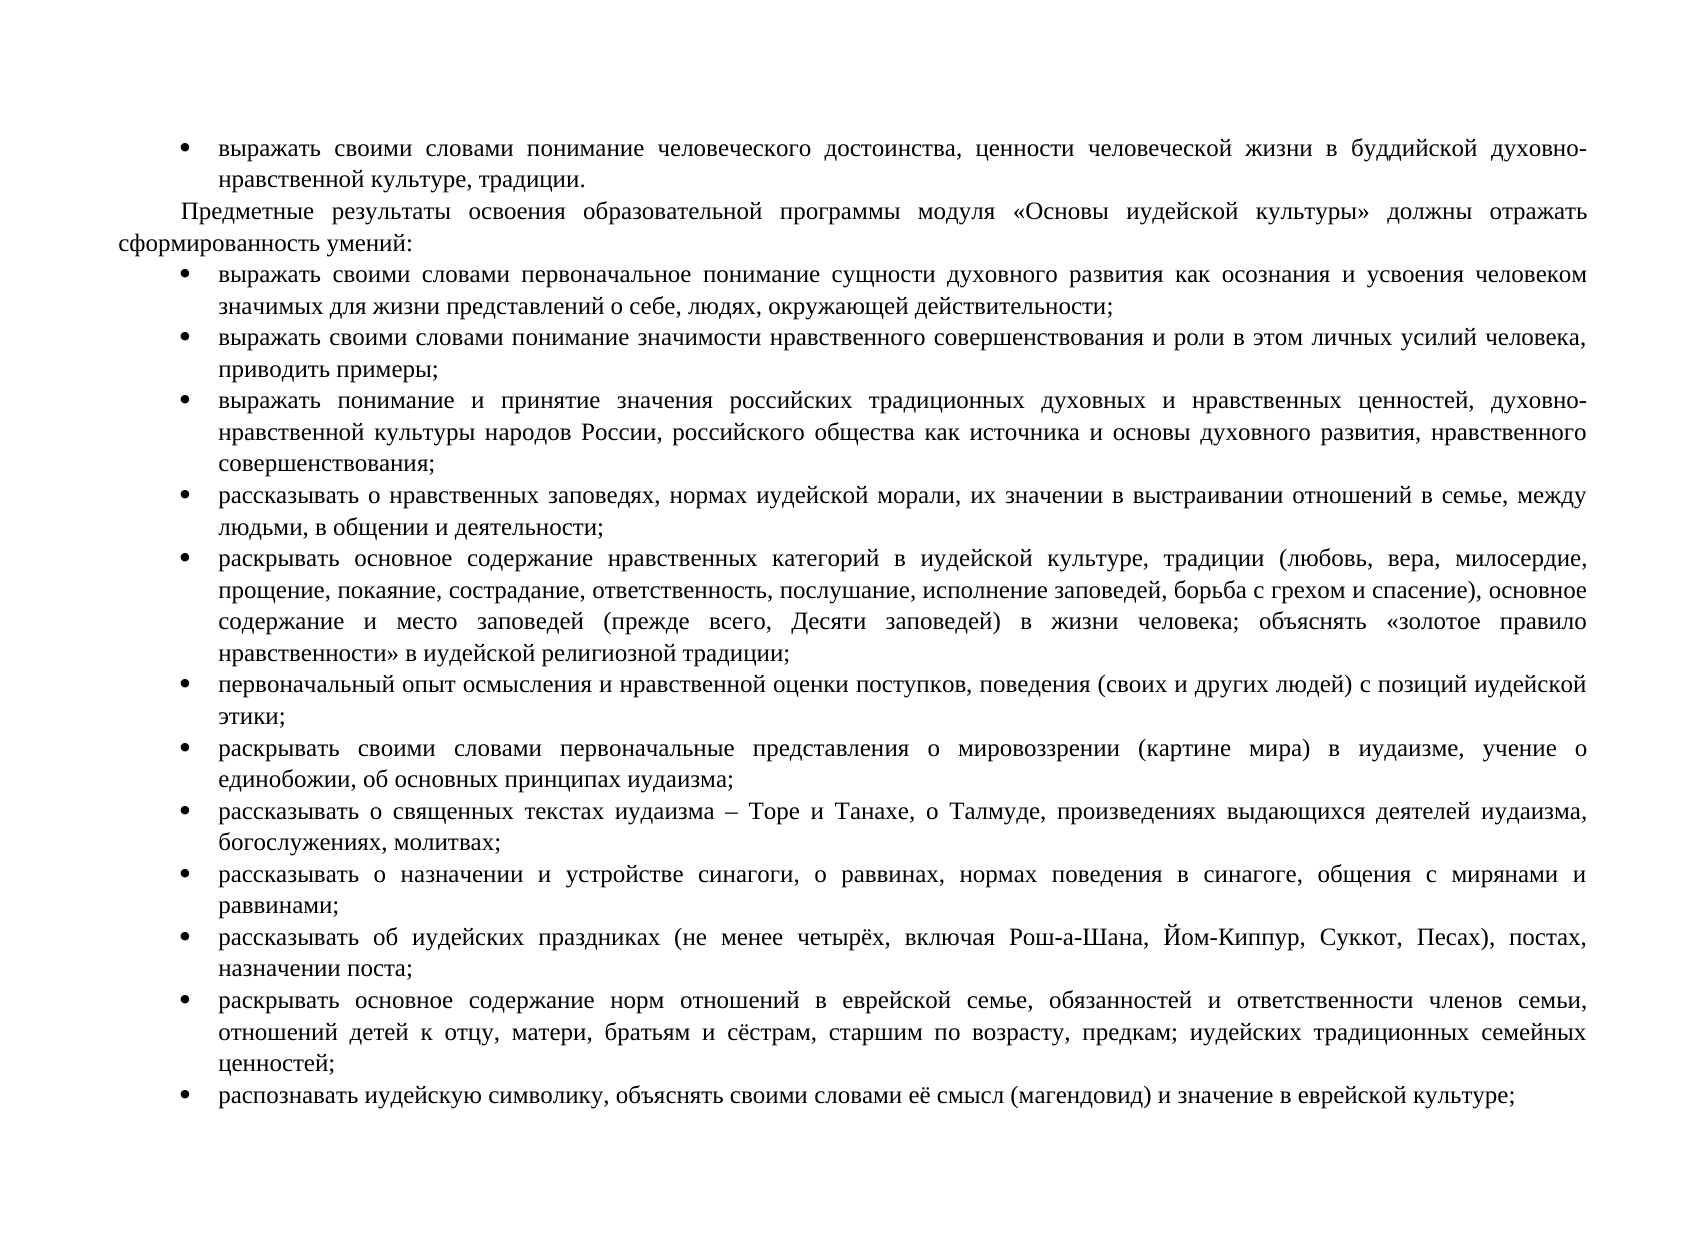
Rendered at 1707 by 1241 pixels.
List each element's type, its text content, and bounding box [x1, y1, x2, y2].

list раскрывать своими словами первоначальные представления о мировоззрении (картине мира) в иудаизме, учение о единобожии, об основных принципах иудаизма; [181, 733, 1588, 793]
list выражать своими словами понимание значимости нравственного совершенствования и роли в этом личных усилий человека, приводить примеры; [181, 322, 1588, 383]
list рассказывать о назначении и устройстве синагоги, о раввинах, нормах поведения в синагоге, общения с мирянами и раввинами; [181, 859, 1588, 919]
list выражать понимание и принятие значения российских традиционных духовных и нравственных ценностей, духовно-нравственной культуры народов России, российского общества как источника и основы духовного развития, нравственного совершенствования; [181, 385, 1588, 477]
list распознавать иудейскую символику, объяснять своими словами её смысл (магендовид) и значение в еврейской культуре; [181, 1080, 1588, 1108]
list раскрывать основное содержание норм отношений в еврейской семье, обязанностей и ответственности членов семьи, отношений детей к отцу, матери, братьям и сёстрам, старшим по возрасту, предкам; иудейских традиционных семейных ценностей; [181, 985, 1588, 1077]
text Предметные результаты освоения образовательной программы модуля «Основы иудейской культуры» должны отражать сформированность умений: [118, 196, 1588, 256]
list рассказывать об иудейских праздниках (не менее четырёх, включая Рош-а-Шана, Йом-Киппур, Суккот, Песах), постах, назначении поста; [181, 922, 1588, 982]
list первоначальный опыт осмысления и нравственной оценки поступков, поведения (своих и других людей) с позиций иудейской этики; [181, 669, 1588, 730]
list раскрывать основное содержание нравственных категорий в иудейской культуре, традиции (любовь, вера, милосердие, прощение, покаяние, сострадание, ответственность, послушание, исполнение заповедей, борьба с грехом и спасение), основное содержание и место заповедей (прежде всего, Десяти заповедей) в жизни человека; объяснять «золотое правило нравственности» в иудейской религиозной традиции; [181, 543, 1588, 667]
list рассказывать о священных текстах иудаизма – Торе и Танахе, о Талмуде, произведениях выдающихся деятелей иудаизма, богослужениях, молитвах; [181, 796, 1588, 856]
list выражать своими словами понимание человеческого достоинства, ценности человеческой жизни в буддийской духовно-нравственной культуре, традиции. [181, 133, 1588, 193]
list рассказывать о нравственных заповедях, нормах иудейской морали, их значении в выстраивании отношений в семье, между людьми, в общении и деятельности; [181, 480, 1588, 540]
list выражать своими словами первоначальное понимание сущности духовного развития как осознания и усвоения человеком значимых для жизни представлений о себе, людях, окружающей действительности; [181, 259, 1588, 319]
